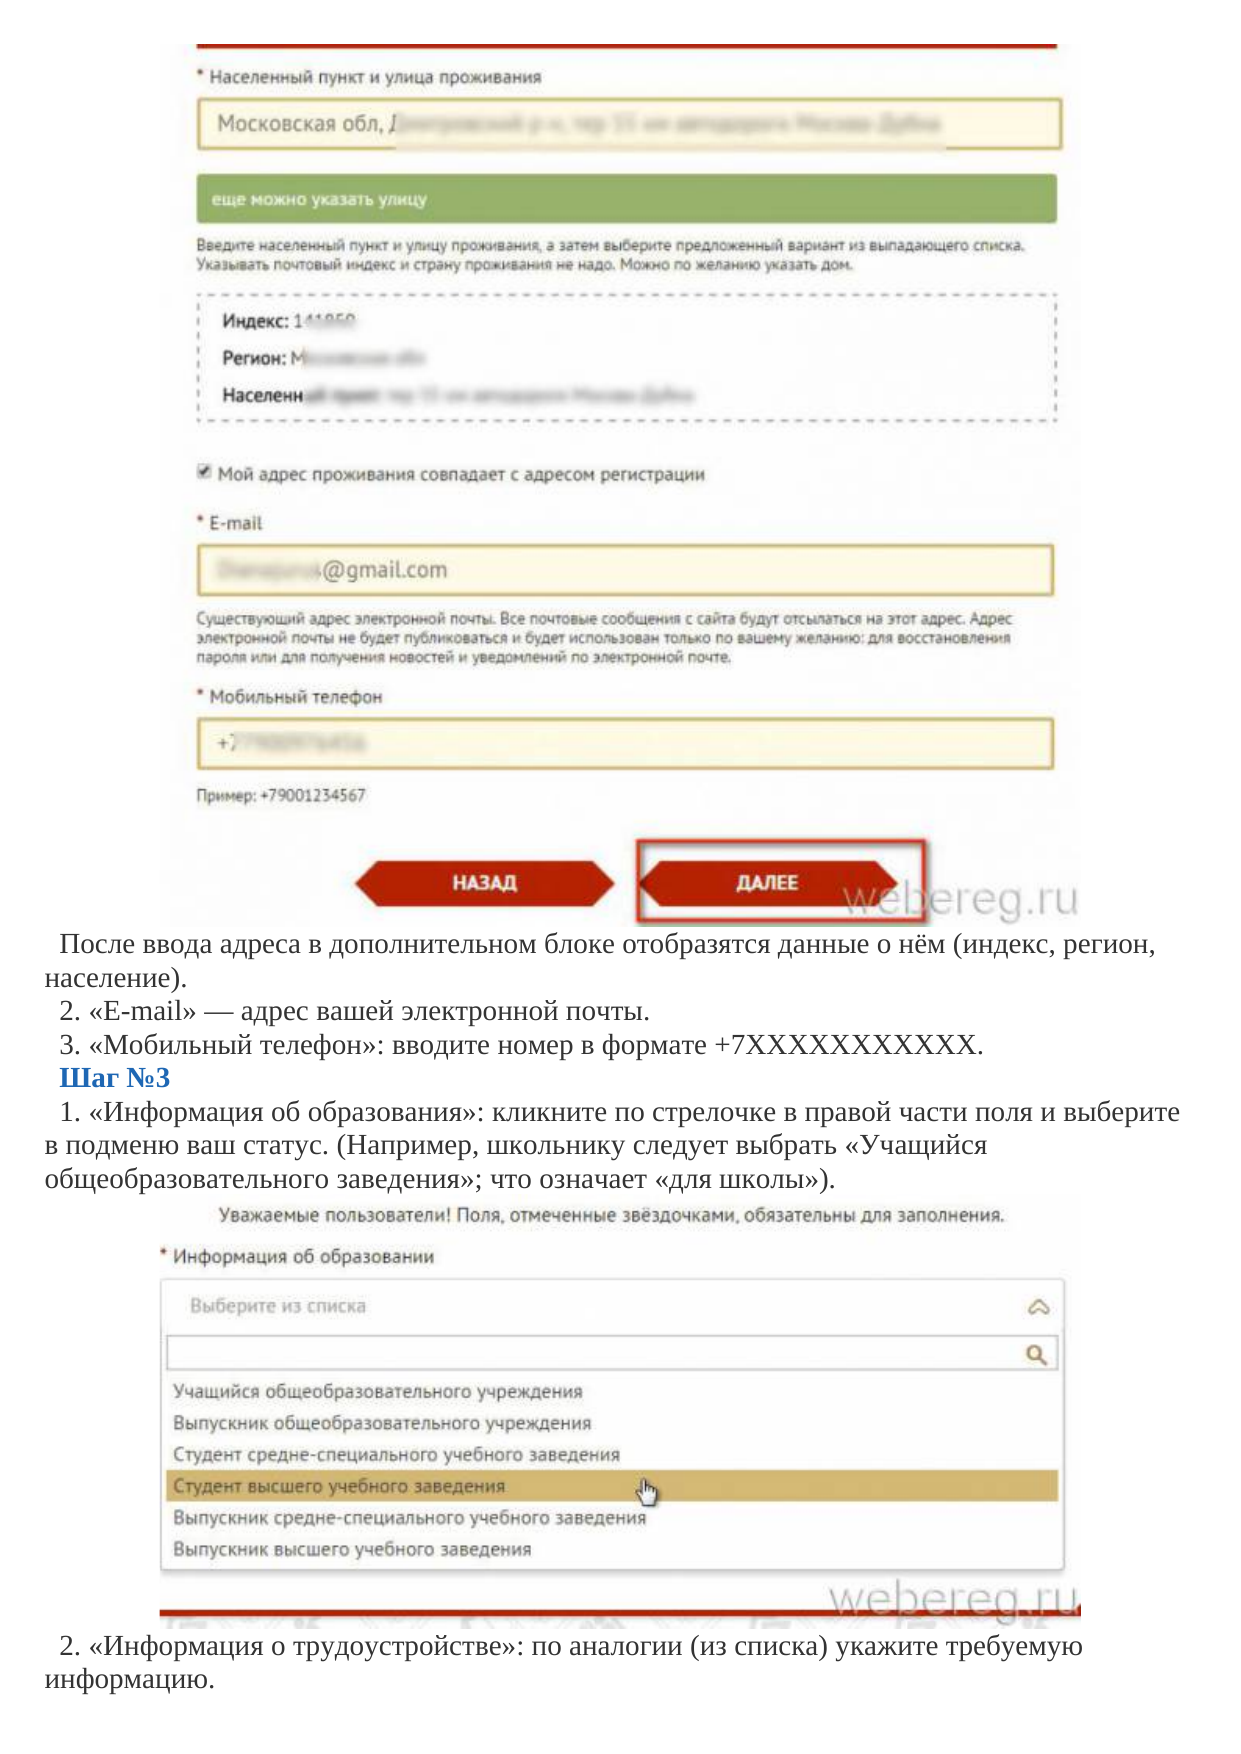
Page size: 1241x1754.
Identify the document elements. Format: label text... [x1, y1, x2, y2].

text 3. «Мобильный телефон»: вводите номер в формате +7XXXXXXXXXXX. [44, 1027, 1181, 1060]
text 2. «Информация о трудоустройстве»: по аналогии (из списка) укажите требуемую информацию. [44, 1628, 1181, 1695]
text 1. «Информация об образования»: кликните по стрелочке в правой части поля и выберите в подменю ваш статус. (Например, школьнику следует выбрать «Учащийся общеобразовательного заведения»; что означает «для школы»). [44, 1094, 1181, 1194]
text 2. «E-mail» — адрес вашей электронной почты. [44, 993, 1181, 1027]
text После ввода адреса в дополнительном блоке отобразятся данные о нём (индекс, регион, население). [44, 926, 1181, 993]
picture [159, 44, 1081, 927]
text Шаг №3 [44, 1060, 1181, 1094]
picture [159, 1194, 1081, 1629]
